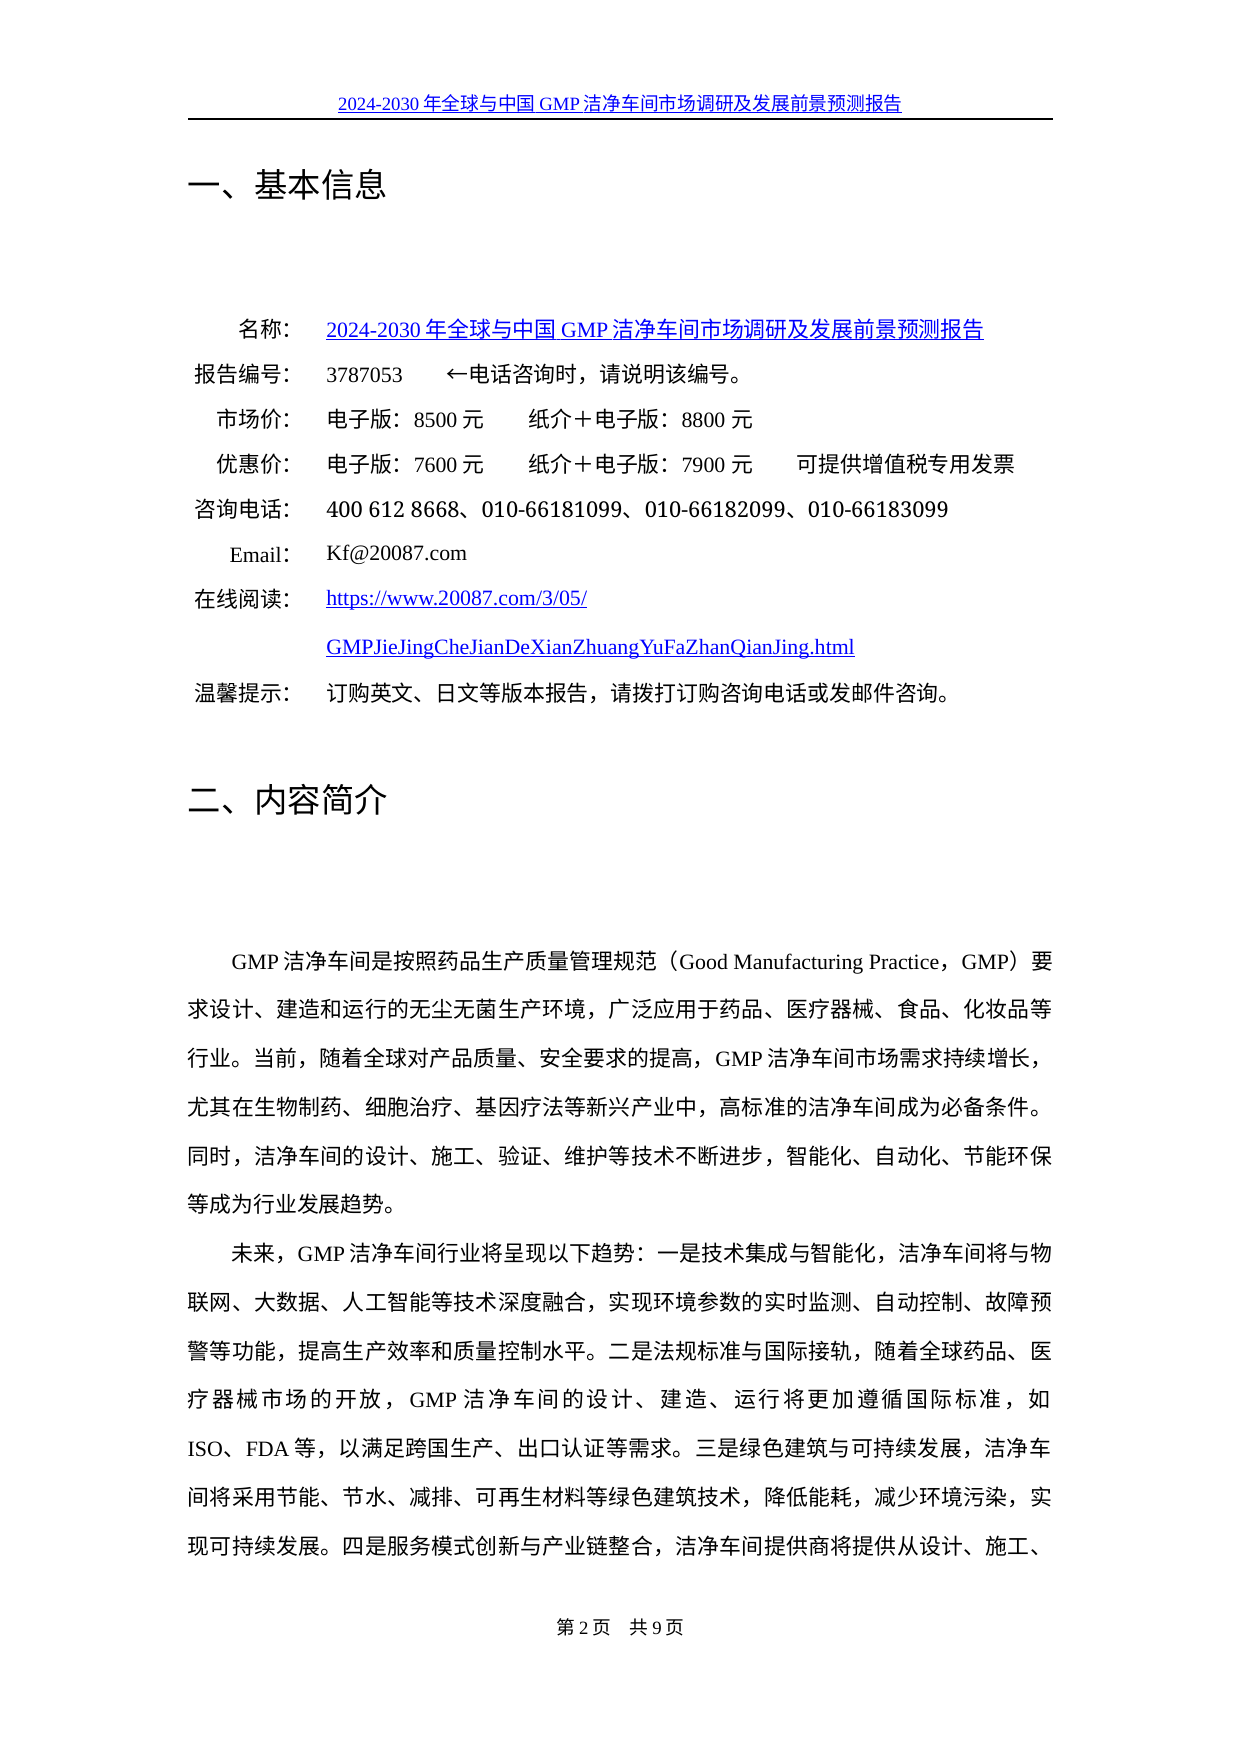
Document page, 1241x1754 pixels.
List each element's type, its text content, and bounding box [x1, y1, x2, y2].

table_cell [315, 582, 1073, 675]
title 一、基本信息 [187, 150, 1053, 215]
title 二、内容简介 [187, 766, 1053, 831]
table_cell Kf@20087.com [315, 537, 1073, 582]
table_cell 订购英文、日文等版本报告，请拨打订购咨询电话或发邮件咨询。 [315, 675, 1073, 720]
table_header 名称： [167, 312, 315, 357]
table_cell 电子版：8500 元 纸介＋电子版：8800 元 [315, 402, 1073, 447]
table_cell 电子版：7600 元 纸介＋电子版：7900 元 可提供增值税专用发票 [315, 447, 1073, 492]
table_cell 温馨提示： [167, 675, 315, 720]
table_cell 优惠价： [167, 447, 315, 492]
table_cell Email： [167, 537, 315, 582]
table_cell 咨询电话： [167, 492, 315, 537]
table_header 2024-2030年全球与中国GMP洁净车间市场调研及发展前景预测报告 [315, 312, 1073, 357]
table_cell 3787053 ←电话咨询时，请说明该编号。 [315, 357, 1073, 402]
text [187, 943, 1053, 1561]
table_cell 400 612 8668、010-66181099、010-66182099、010-66183099 [315, 492, 1073, 537]
table_cell 报告编号： [167, 357, 315, 402]
table_cell 市场价： [167, 402, 315, 447]
table_cell 在线阅读： [167, 582, 315, 675]
